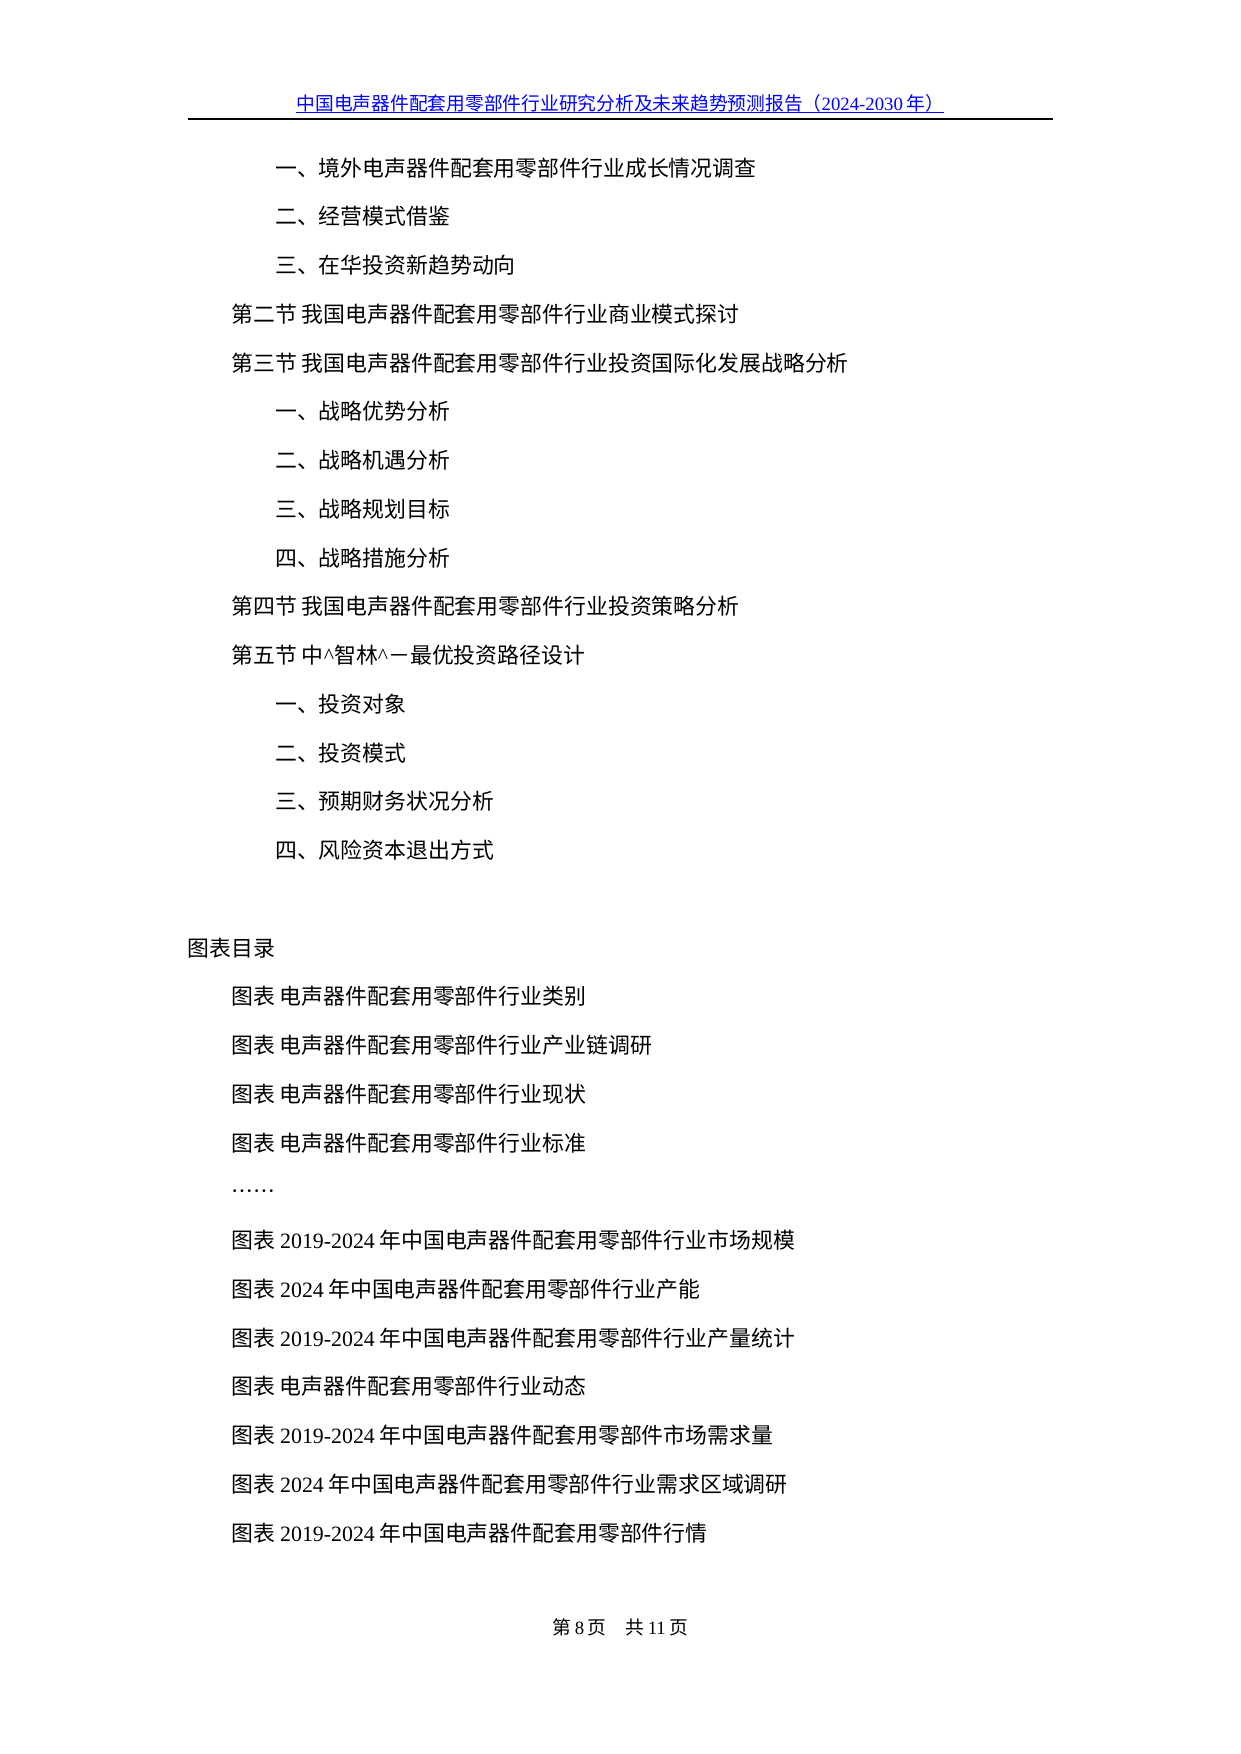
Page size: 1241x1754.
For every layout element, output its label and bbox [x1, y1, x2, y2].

text [187, 150, 1053, 1548]
